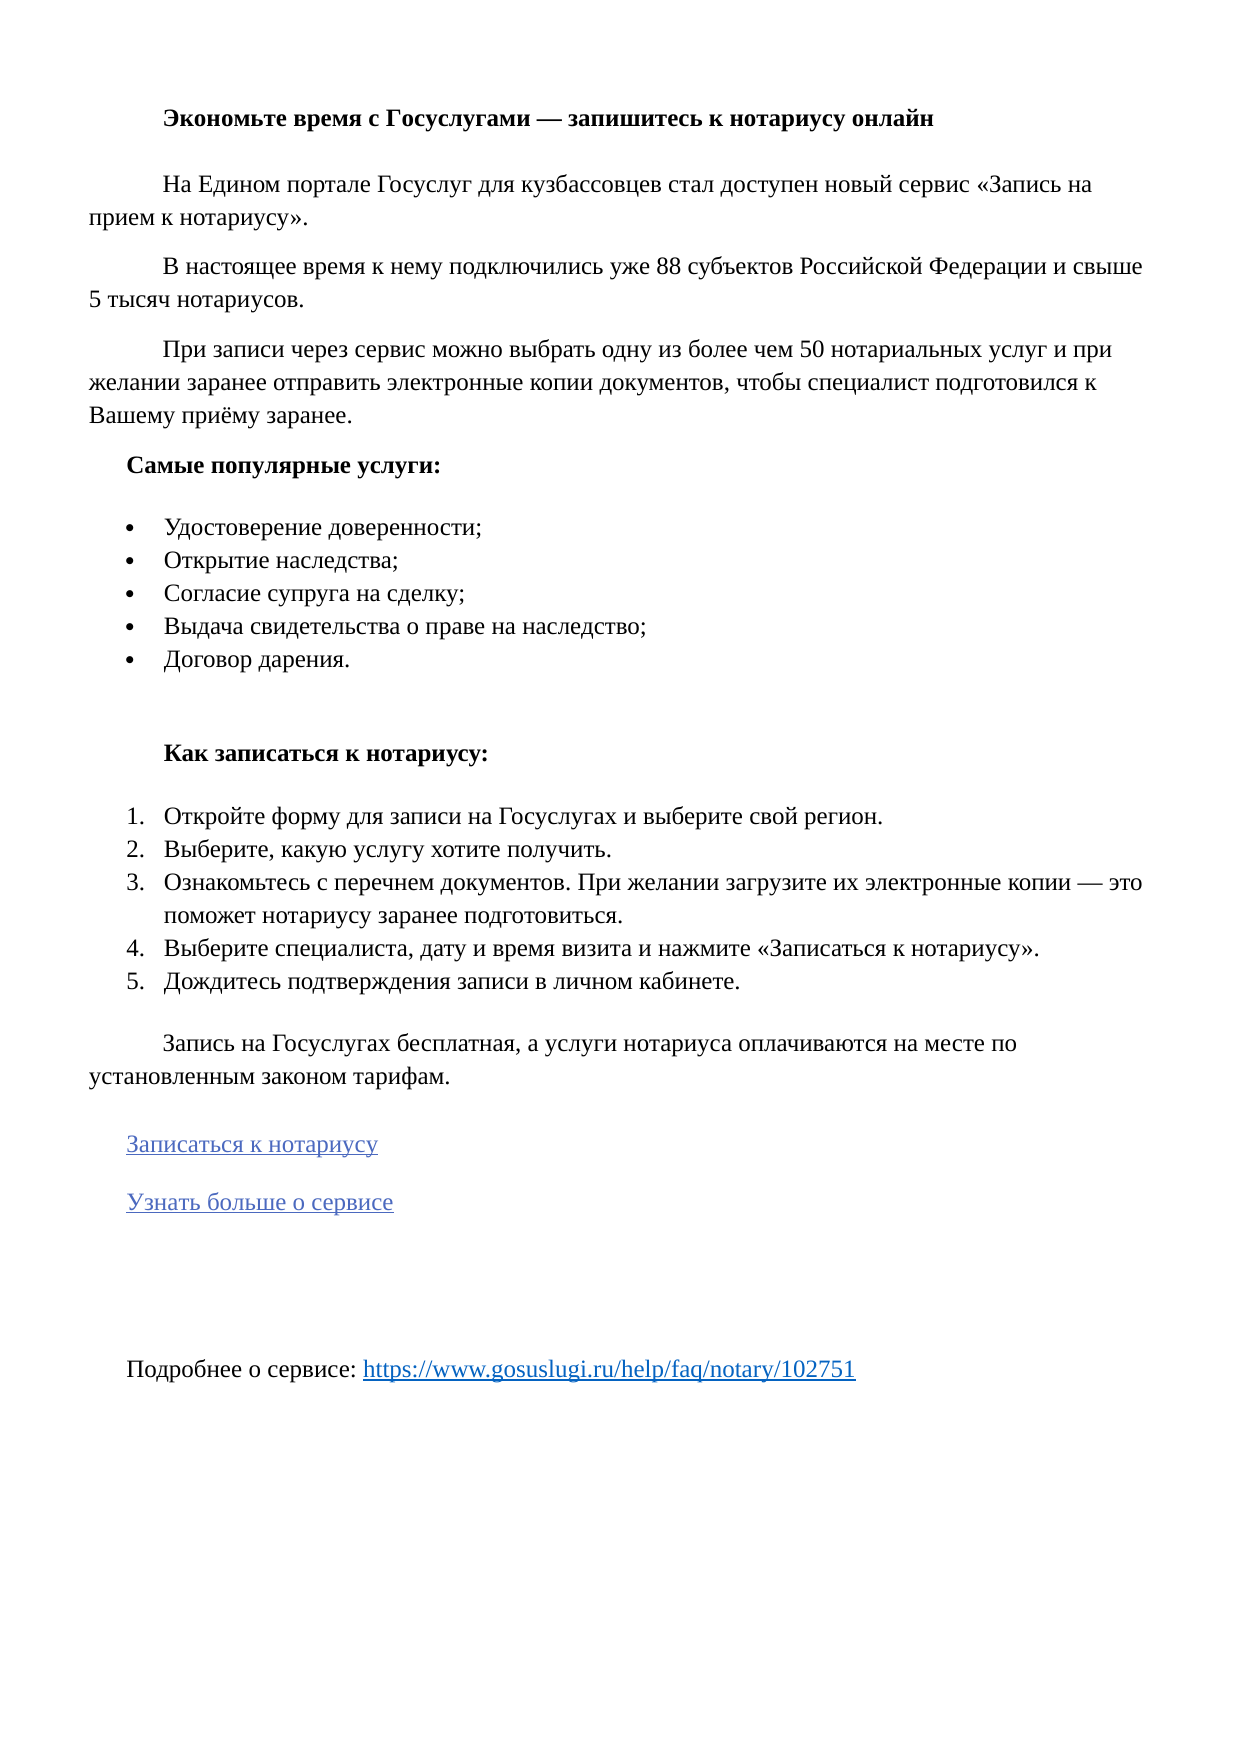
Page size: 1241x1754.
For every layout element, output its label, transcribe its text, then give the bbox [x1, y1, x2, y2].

list Откройте форму для записи на Госуслугах и выберите свой регион. [126, 801, 1152, 829]
text В настоящее время к нему подключились уже 88 субъектов Российской Федерации и свыше 5 тысяч нотариусов. [89, 251, 1152, 313]
list Выдача свидетельства о праве на наследство; [126, 611, 1152, 640]
text Экономьте время с Госуслугами — запишитесь к нотариусу онлайн [89, 103, 1152, 131]
list Выберите специалиста, дату и время визита и нажмите «Записаться к нотариусу». [126, 933, 1152, 962]
text При записи через сервис можно выбрать одну из более чем 50 нотариальных услуг и при желании заранее отправить электронные копии документов, чтобы специалист подготовился к Вашему приёму заранее. [89, 334, 1152, 429]
text Узнать больше о сервисе [126, 1181, 1152, 1215]
text Как записаться к нотариусу: [164, 706, 1152, 767]
list Удостоверение доверенности; [126, 512, 1152, 541]
text Записаться к нотариусу [126, 1123, 1152, 1158]
list Дождитесь подтверждения записи в личном кабинете. [126, 966, 1152, 994]
list Договор дарения. [126, 644, 1152, 673]
list Ознакомьтесь с перечнем документов. При желании загрузите их электронные копии — это поможет нотариусу заранее подготовиться. [126, 867, 1152, 928]
list Выберите, какую услугу хотите получить. [126, 834, 1152, 862]
text Подробнее о сервисе: https://www.gosuslugi.ru/help/faq/notary/102751 [89, 1354, 1152, 1383]
list Согласие супруга на сделку; [126, 578, 1152, 607]
list Открытие наследства; [126, 545, 1152, 574]
text На Едином портале Госуслуг для кузбассовцев стал доступен новый сервис «Запись на прием к нотариусу». [89, 169, 1152, 230]
text Самые популярные услуги: [89, 450, 1152, 478]
text Запись на Госуслугах бесплатная, а услуги нотариуса оплачиваются на месте по установленным законом тарифам. [89, 1028, 1152, 1090]
